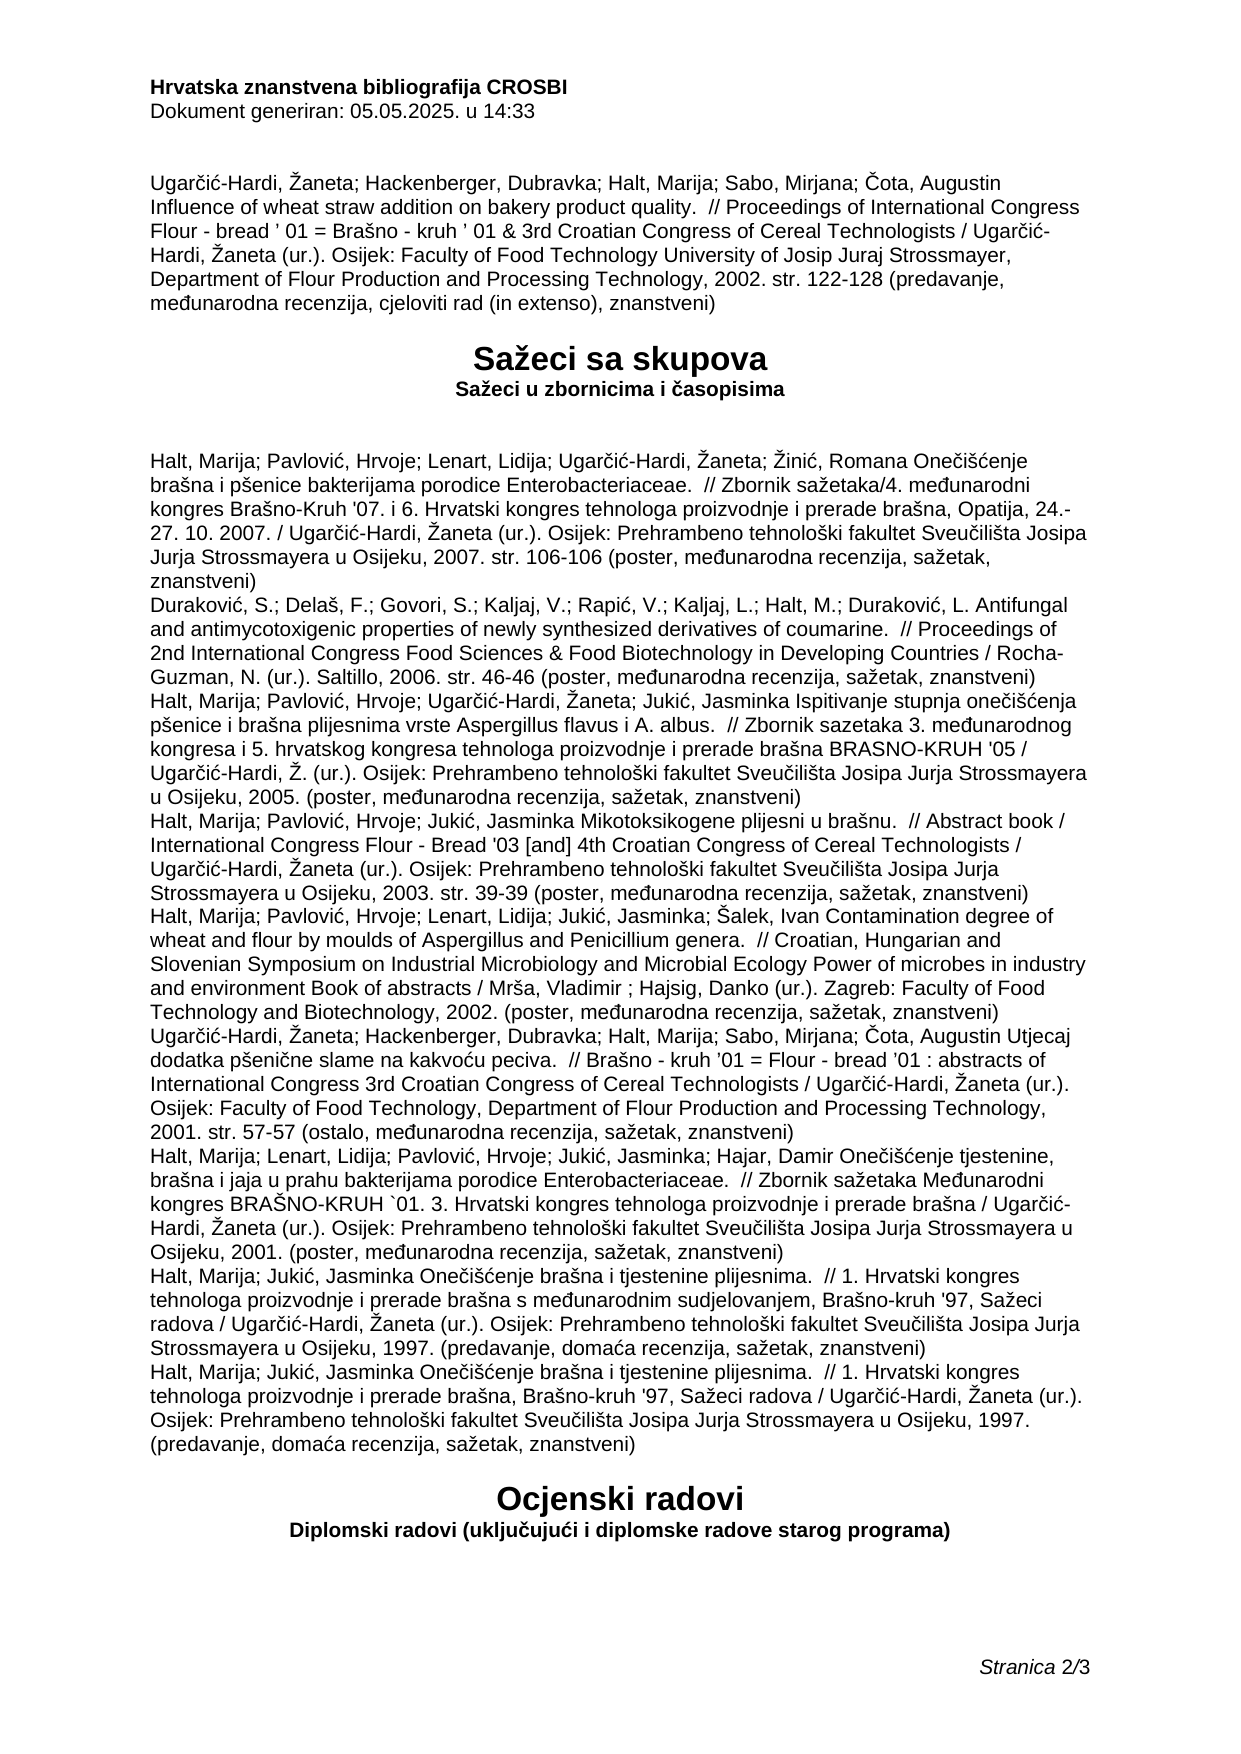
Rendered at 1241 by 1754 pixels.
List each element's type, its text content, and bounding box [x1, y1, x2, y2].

subtitle Sažeci sa skupova [150, 339, 1090, 377]
text Ugarčić-Hardi, Žaneta; Hackenberger, Dubravka; Halt, Marija; Sabo, Mirjana; Čota, Augustin [150, 1024, 1090, 1144]
text Duraković, S.; Delaš, F.; Govori, S.; Kaljaj, V.; Rapić, V.; Kaljaj, L.; Halt, M.; Duraković, L. [150, 593, 1090, 689]
subtitle Diplomski radovi (uključujući i diplomske radove starog programa) [150, 1518, 1090, 1542]
text Halt, Marija; Jukić, Jasminka [150, 1264, 1090, 1359]
text Halt, Marija; Pavlović, Hrvoje; Lenart, Lidija; Ugarčić-Hardi, Žaneta; Žinić, Romana [150, 449, 1090, 593]
text Halt, Marija; Pavlović, Hrvoje; Jukić, Jasminka [150, 808, 1090, 904]
text Ugarčić-Hardi, Žaneta; Hackenberger, Dubravka; Halt, Marija; Sabo, Mirjana; Čota, Augustin [150, 171, 1090, 315]
subtitle Sažeci u zbornicima i časopisima [150, 377, 1090, 401]
subtitle Ocjenski radovi [150, 1479, 1090, 1518]
text Halt, Marija; Lenart, Lidija; Pavlović, Hrvoje; Jukić, Jasminka; Hajar, Damir [150, 1144, 1090, 1264]
text Halt, Marija; Pavlović, Hrvoje; Lenart, Lidija; Jukić, Jasminka; Šalek, Ivan [150, 904, 1090, 1024]
text Halt, Marija; Pavlović, Hrvoje; Ugarčić-Hardi, Žaneta; Jukić, Jasminka [150, 689, 1090, 808]
text Halt, Marija; Jukić, Jasminka [150, 1359, 1090, 1455]
